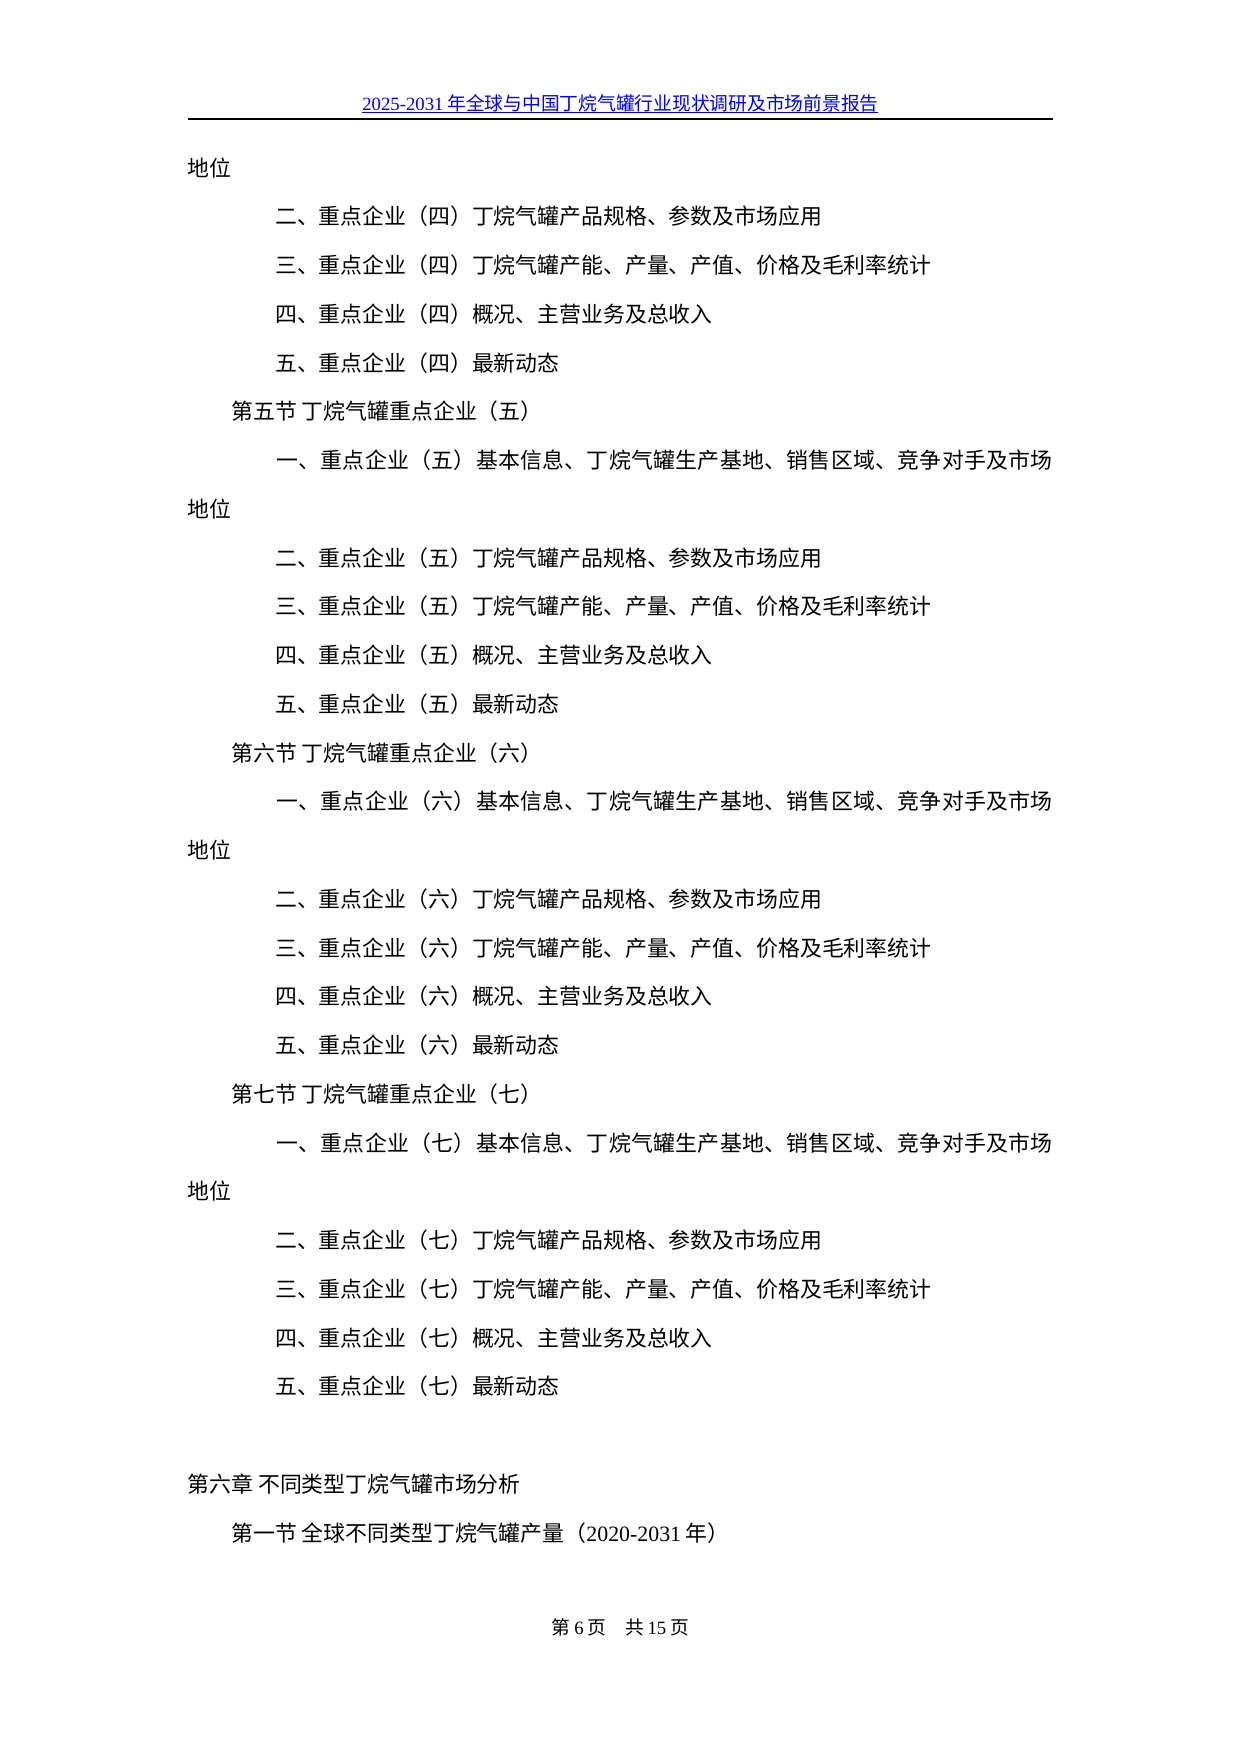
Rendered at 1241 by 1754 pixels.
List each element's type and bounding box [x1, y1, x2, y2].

text [187, 150, 1053, 1548]
